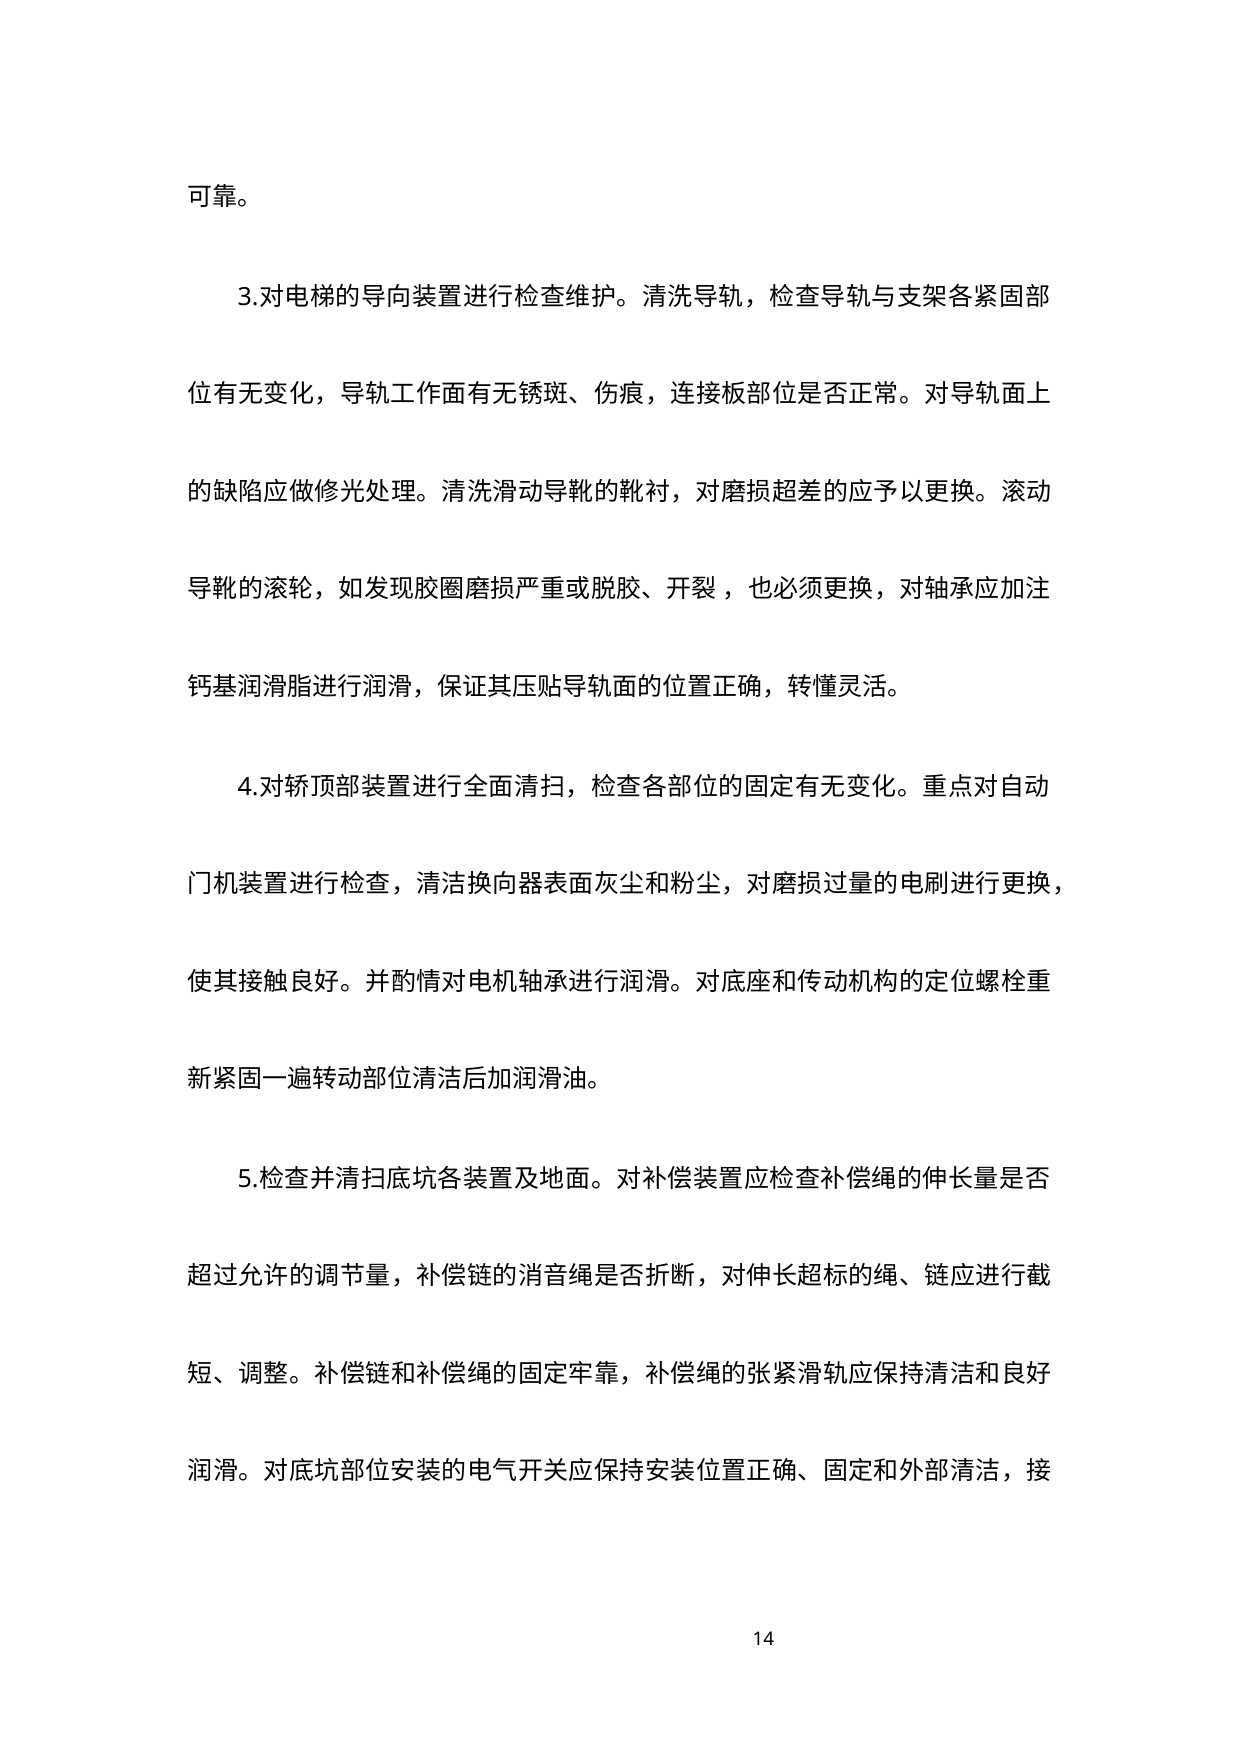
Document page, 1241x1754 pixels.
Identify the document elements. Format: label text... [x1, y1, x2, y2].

text 4.对轿顶部装置进行全面清扫，检查各部位的固定有无变化。重点对自动门机装置进行检查，清洁换向器表面灰尘和粉尘，对磨损过量的电刷进行更换，使其接触良好。并酌情对电机轴承进行润滑。对底座和传动机构的定位螺栓重新紧固一遍转动部位清洁后加润滑油。 [187, 752, 1053, 1109]
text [187, 162, 1053, 227]
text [187, 1144, 1053, 1501]
text 3.对电梯的导向装置进行检查维护。清洗导轨，检查导轨与支架各紧固部位有无变化，导轨工作面有无锈斑、伤痕，连接板部位是否正常。对导轨面上的缺陷应做修光处理。清洗滑动导靴的靴衬，对磨损超差的应予以更换。滚动导靴的滚轮，如发现胶圈磨损严重或脱胶、开裂 ，也必须更换，对轴承应加注钙基润滑脂进行润滑，保证其压贴导轨面的位置正确，转懂灵活。 [187, 262, 1053, 717]
